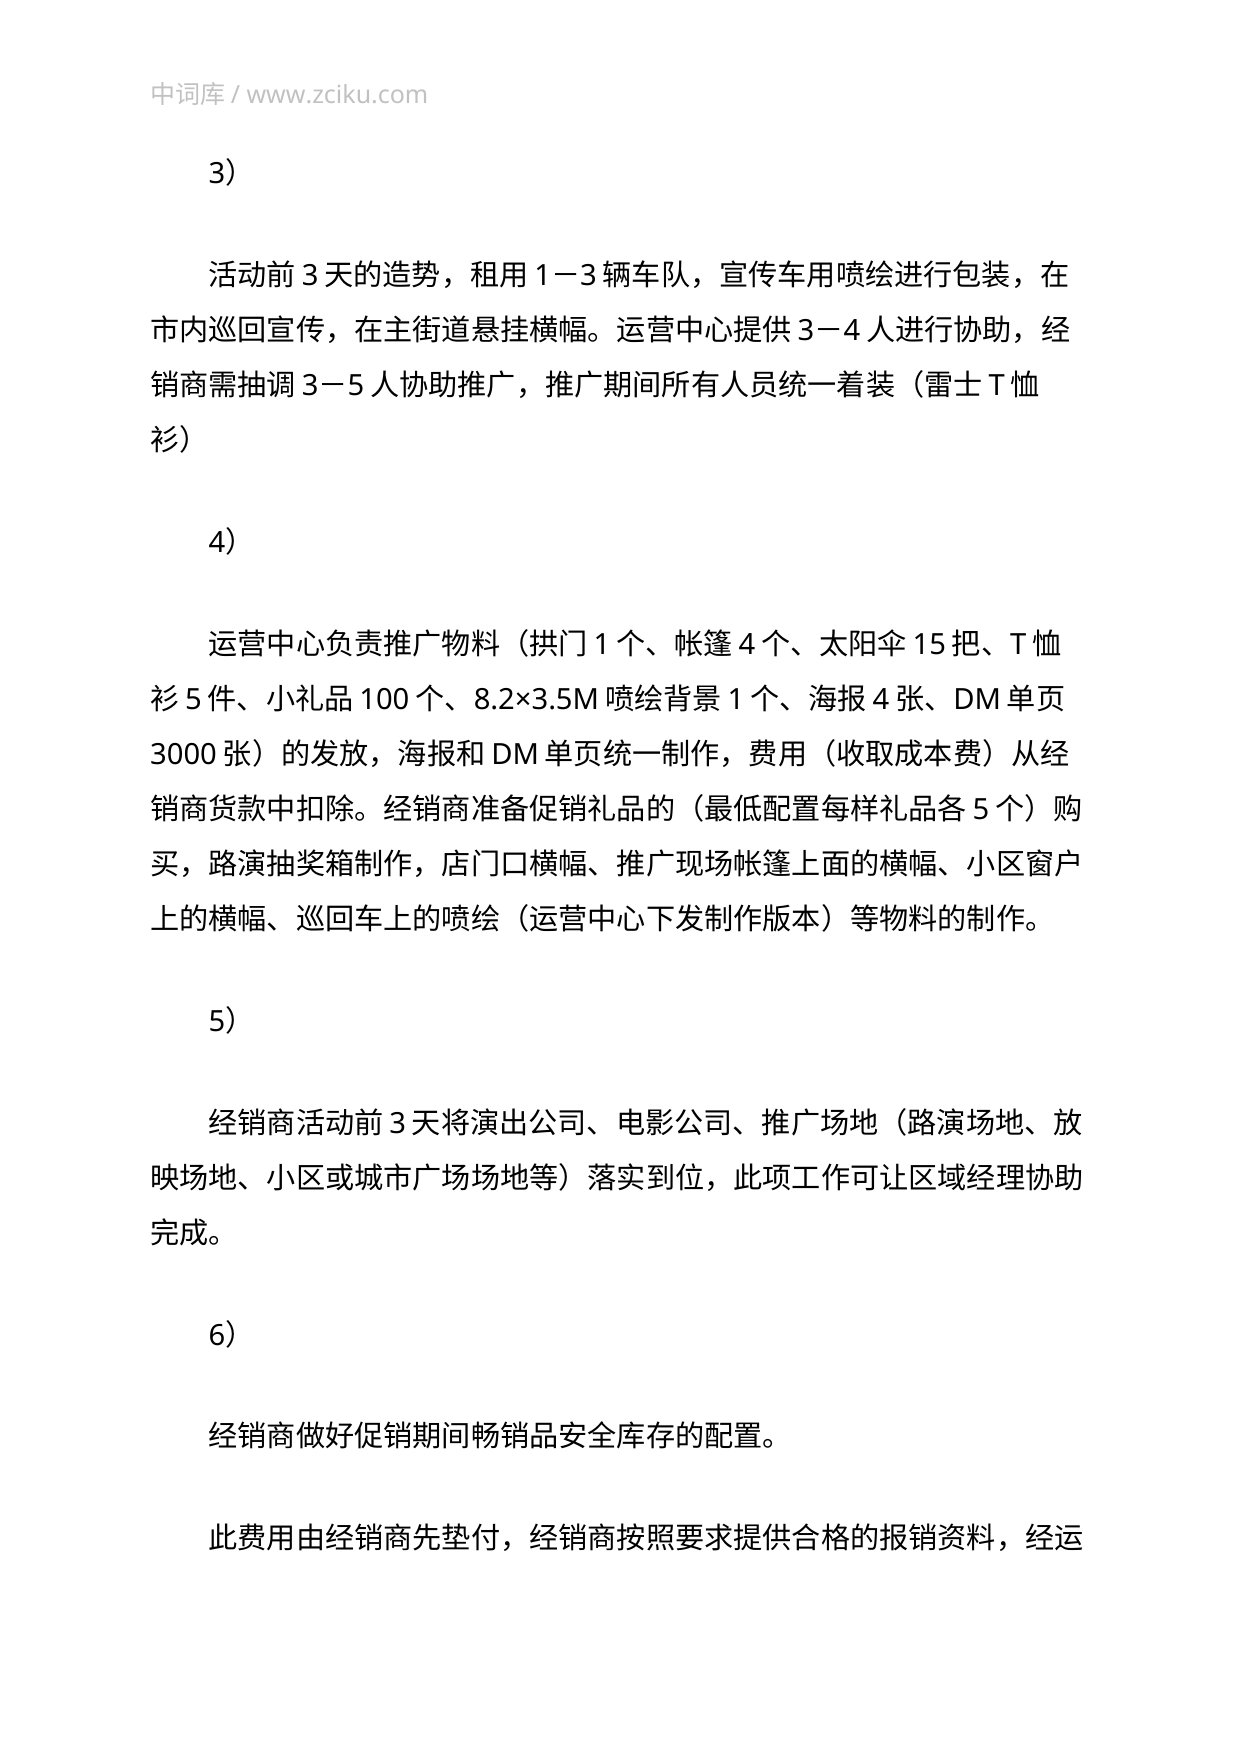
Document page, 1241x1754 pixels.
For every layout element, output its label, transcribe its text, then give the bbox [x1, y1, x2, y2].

text 6） [150, 1311, 1090, 1353]
text 活动前3天的造势，租用1－3辆车队，宣传车用喷绘进行包装，在市内巡回宣传，在主街道悬挂横幅。运营中心提供3－4人进行协助，经销商需抽调3－5人协助推广，推广期间所有人员统一着装（雷士T恤衫） [150, 252, 1090, 459]
text 5） [150, 997, 1090, 1040]
text 4） [150, 519, 1090, 561]
text 经销商活动前3天将演出公司、电影公司、推广场地（路演场地、放映场地、小区或城市广场场地等）落实到位，此项工作可让区域经理协助完成。 [150, 1099, 1090, 1252]
text 3） [150, 150, 1090, 192]
text 经销商做好促销期间畅销品安全库存的配置。 [150, 1413, 1090, 1455]
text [150, 1515, 1090, 1557]
text 运营中心负责推广物料（拱门1个、帐篷4个、太阳伞15把、T恤衫5件、小礼品100个、8.2×3.5M喷绘背景1个、海报4张、DM单页3000张）的发放，海报和DM单页统一制作，费用（收取成本费）从经销商货款中扣除。经销商准备促销礼品的（最低配置每样礼品各5个）购买，路演抽奖箱制作，店门口横幅、推广现场帐篷上面的横幅、小区窗户上的横幅、巡回车上的喷绘（运营中心下发制作版本）等物料的制作。 [150, 621, 1090, 938]
